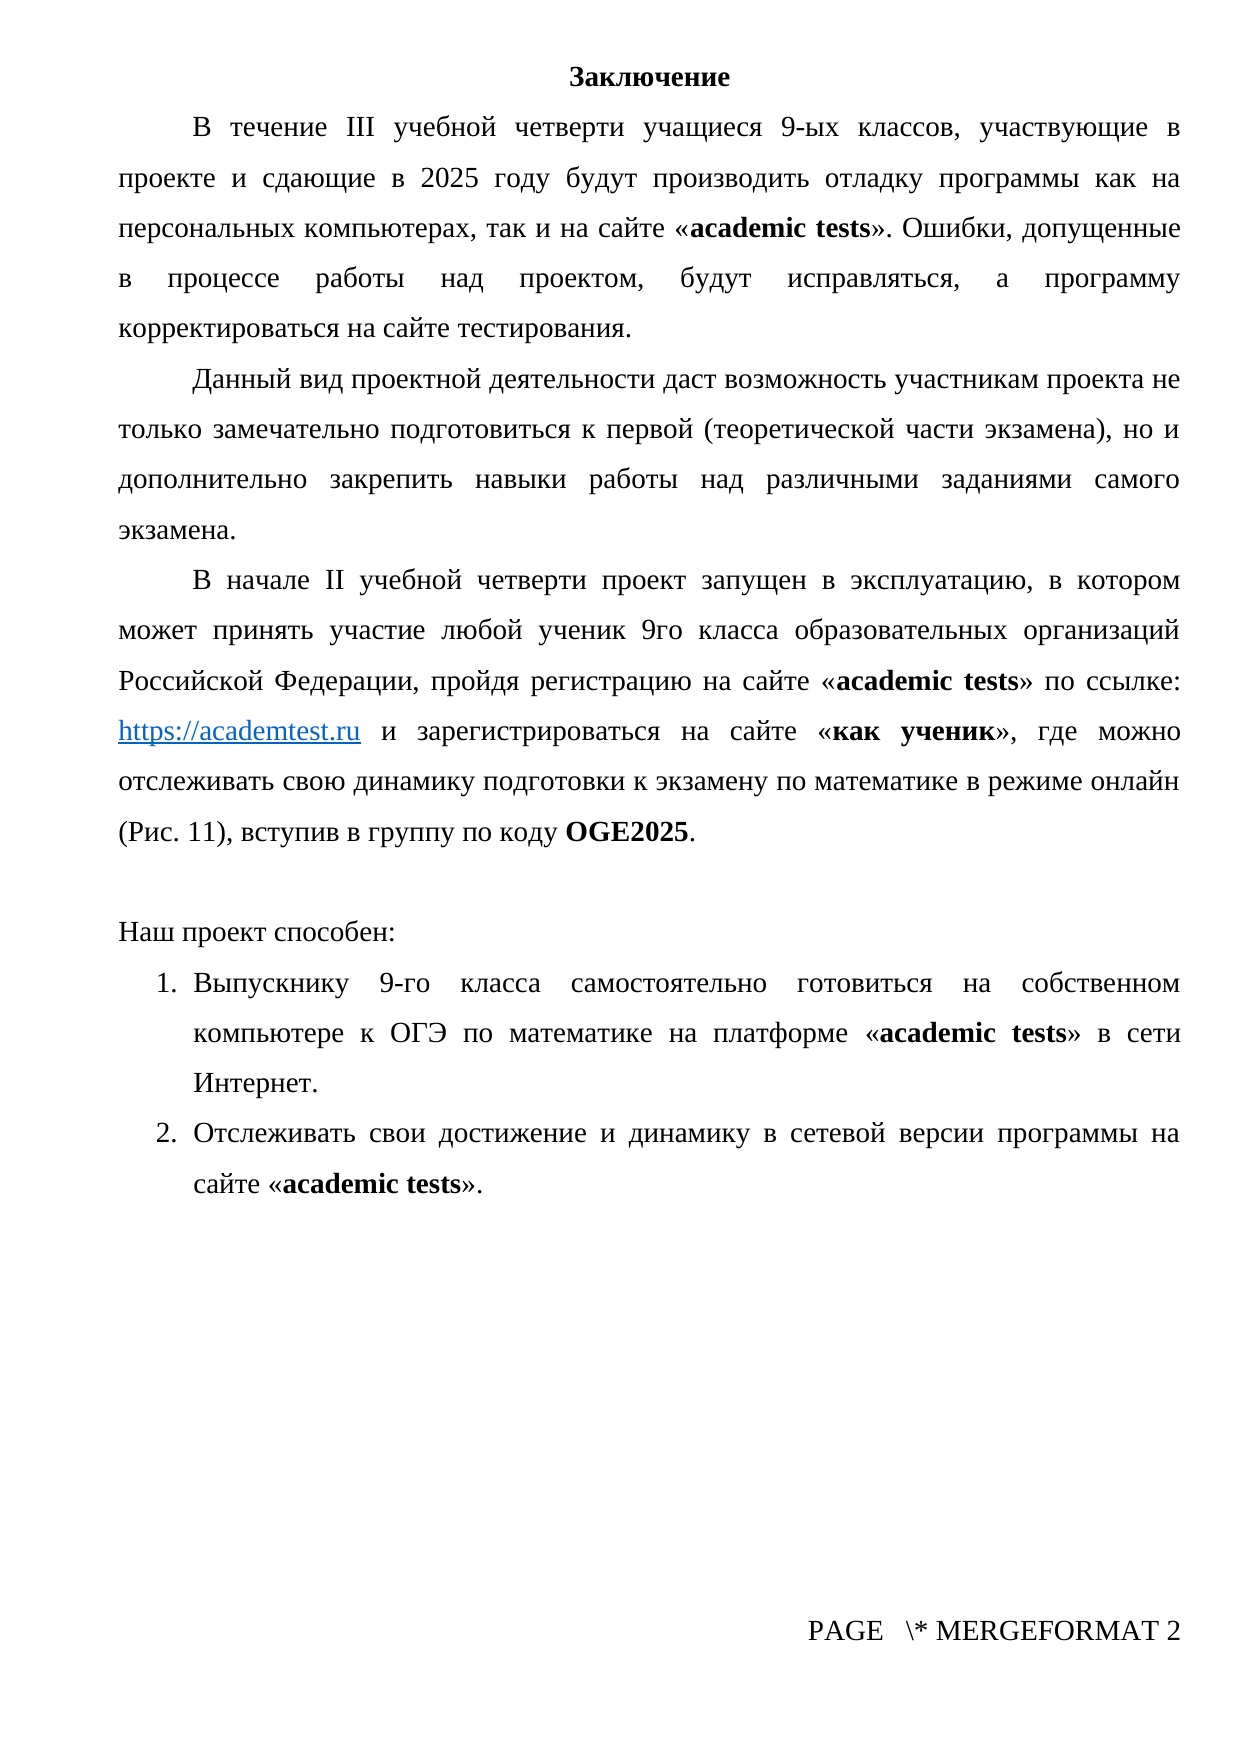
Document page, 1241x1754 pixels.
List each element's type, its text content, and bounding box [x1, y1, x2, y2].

text Наш проект способен: [118, 914, 1181, 948]
text Заключение [118, 59, 1181, 93]
list Отслеживать свои достижение и динамику в сетевой версии программы на сайте «academic tests». [156, 1116, 1181, 1199]
text В течение III учебной четверти учащиеся 9-ых классов, участвующие в проекте и сдающие в 2025 году будут производить отладку программы как на персональных компьютерах, так и на сайте «academic tests». Ошибки, допущенные в процессе работы над проектом, будут исправляться, а программу корректироваться на сайте тестирования. [118, 109, 1181, 344]
text В начале II учебной четверти проект запущен в эксплуатацию, в котором может принять участие любой ученик 9го класса образовательных организаций Российской Федерации, пройдя регистрацию на сайте «academic tests» по ссылке: https://academtest.ru и зарегистрироваться на сайте «как ученик», где можно отслеживать свою динамику подготовки к экзамену по математике в режиме онлайн (Рис. 11), вступив в группу по коду OGE2025. [118, 562, 1181, 847]
text Данный вид проектной деятельности даст возможность участникам проекта не только замечательно подготовиться к первой (теоретической части экзамена), но и дополнительно закрепить навыки работы над различными заданиями самого экзамена. [118, 361, 1181, 545]
list Выпускнику 9-го класса самостоятельно готовиться на собственном компьютере к ОГЭ по математике на платформе «academic tests» в сети Интернет. [156, 965, 1181, 1099]
